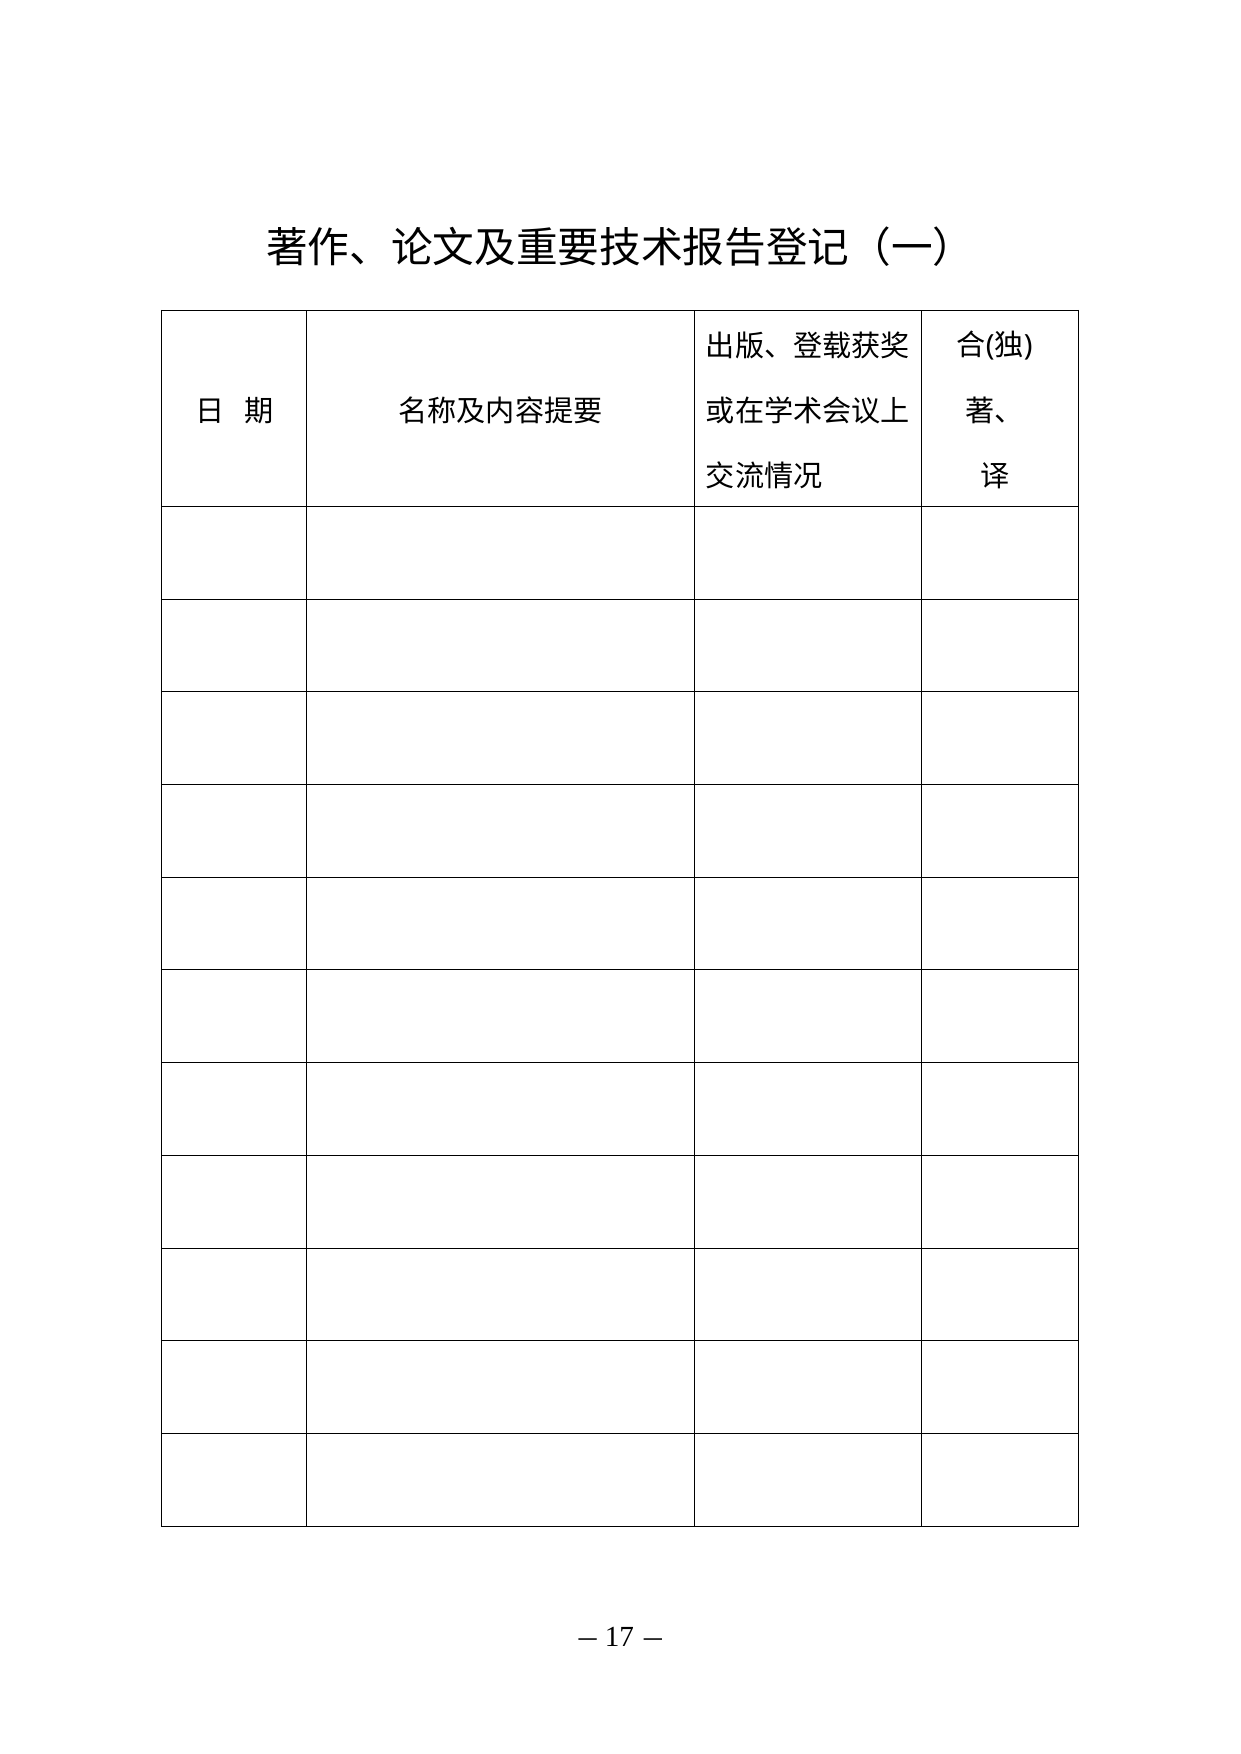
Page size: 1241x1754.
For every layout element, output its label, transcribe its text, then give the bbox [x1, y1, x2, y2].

table_header 日 期 [162, 311, 306, 506]
table_cell [695, 785, 921, 877]
table_cell [162, 1434, 306, 1526]
table_header 出版、登载获奖或在学术会议上交流情况 [695, 311, 921, 506]
table_cell [307, 1341, 694, 1433]
table_cell [695, 600, 921, 691]
table_cell [162, 692, 306, 784]
table_cell [695, 1249, 921, 1340]
table_cell [922, 1249, 1078, 1340]
table_cell [922, 785, 1078, 877]
table_cell [307, 1249, 694, 1340]
table_cell [695, 878, 921, 969]
table_header 名称及内容提要 [307, 311, 694, 506]
text 著作、论文及重要技术报告登记（一） [168, 212, 1072, 277]
table_cell [162, 507, 306, 598]
table_cell [695, 1156, 921, 1247]
table_cell [307, 692, 694, 784]
table_cell [162, 970, 306, 1062]
table_cell [695, 1341, 921, 1433]
table_cell [922, 1156, 1078, 1247]
table_cell [307, 1156, 694, 1247]
table_cell [162, 1063, 306, 1155]
table_cell [307, 600, 694, 691]
table_cell [922, 878, 1078, 969]
table_cell [922, 1341, 1078, 1433]
table_cell [922, 507, 1078, 598]
table_cell [307, 785, 694, 877]
table_cell [307, 507, 694, 598]
table_header 合(独)著、译 [922, 311, 1078, 506]
table_cell [307, 970, 694, 1062]
table_cell [162, 785, 306, 877]
table_cell [922, 1063, 1078, 1155]
table_cell [162, 878, 306, 969]
table_cell [307, 1434, 694, 1526]
table_cell [922, 1434, 1078, 1526]
table_cell [162, 600, 306, 691]
table_cell [922, 970, 1078, 1062]
table_cell [162, 1156, 306, 1247]
table_cell [307, 1063, 694, 1155]
table_cell [307, 878, 694, 969]
table_cell [695, 1063, 921, 1155]
table_cell [922, 600, 1078, 691]
table_cell [162, 1249, 306, 1340]
table_cell [695, 970, 921, 1062]
table_cell [695, 692, 921, 784]
table_cell [162, 1341, 306, 1433]
table_cell [695, 507, 921, 598]
table_cell [922, 692, 1078, 784]
table_cell [695, 1434, 921, 1526]
